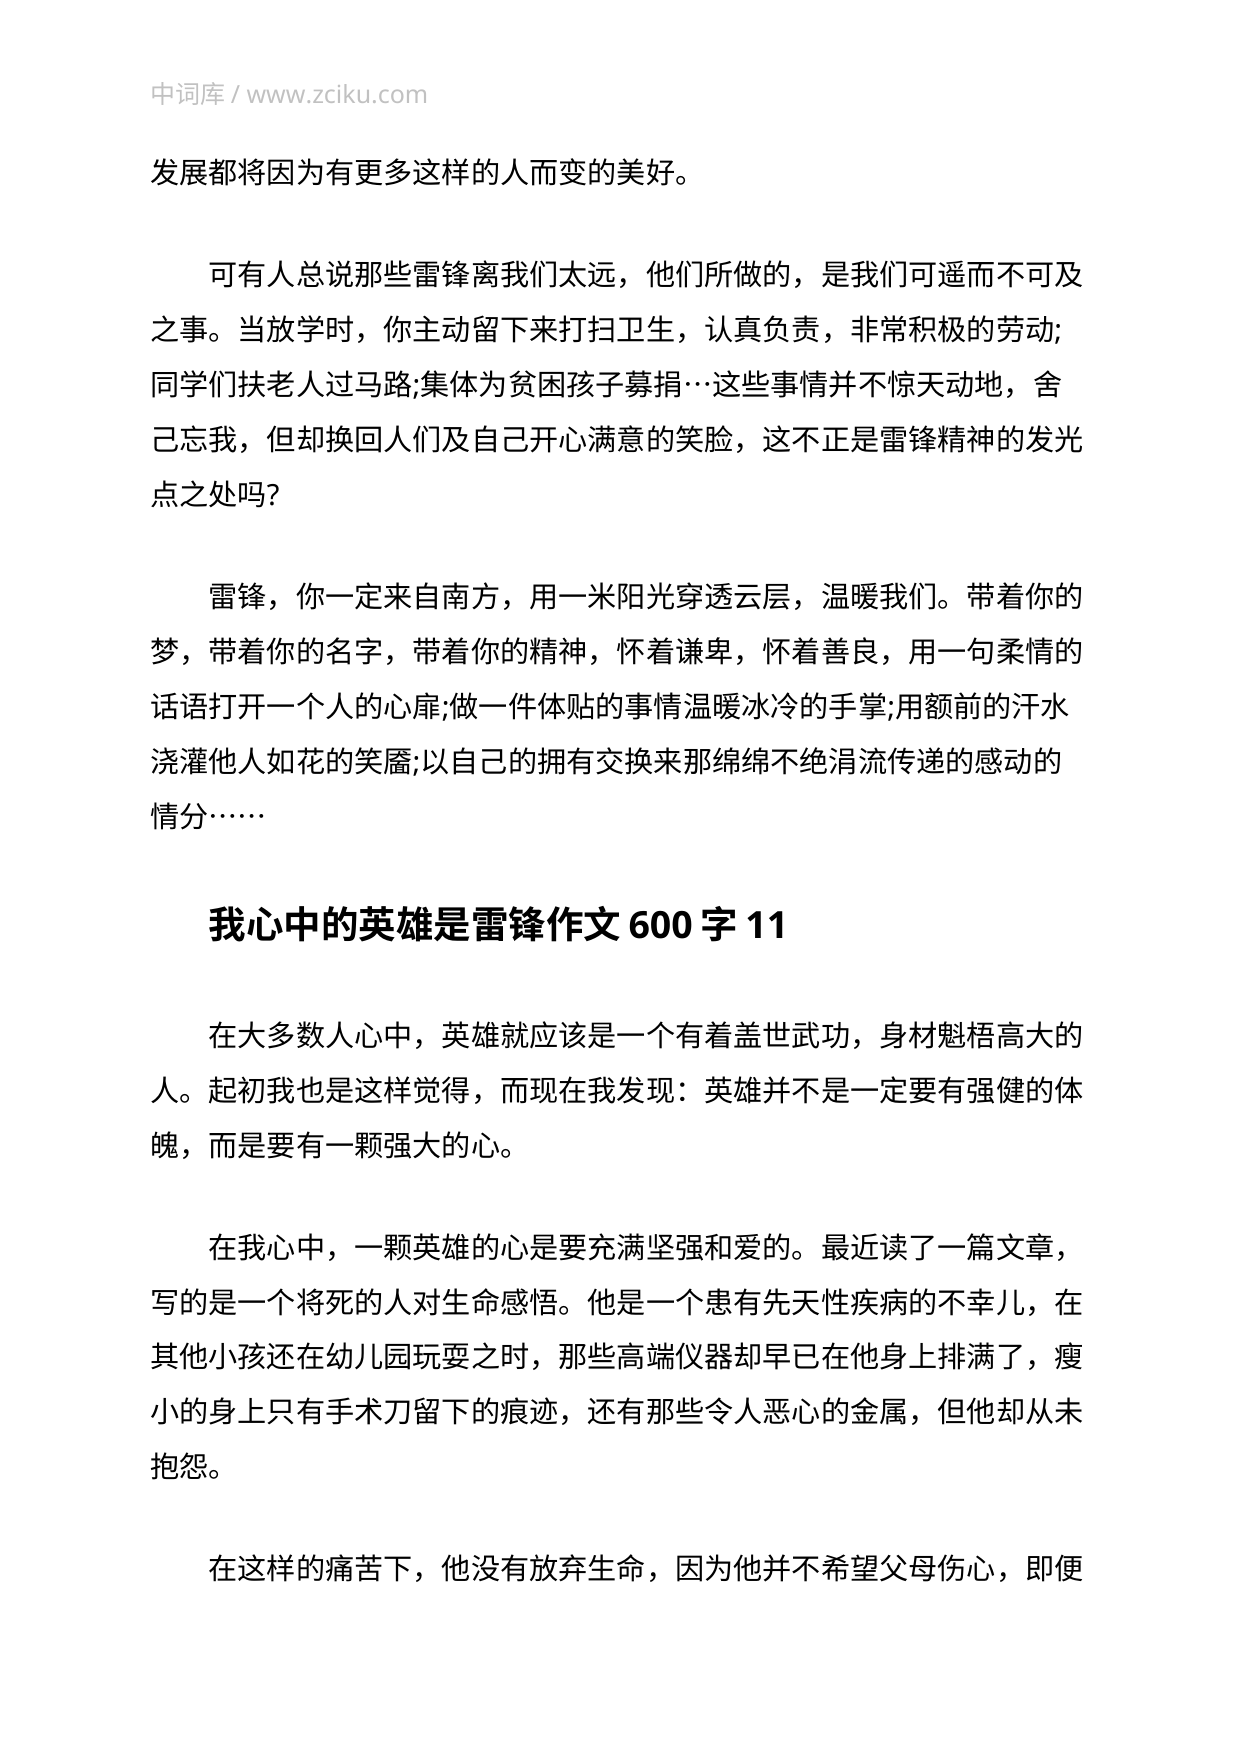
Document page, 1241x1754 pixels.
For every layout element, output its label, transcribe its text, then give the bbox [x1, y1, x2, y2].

text 我心中的英雄是雷锋作文600字11 [150, 895, 1090, 949]
text 可有人总说那些雷锋离我们太远，他们所做的，是我们可遥而不可及之事。当放学时，你主动留下来打扫卫生，认真负责，非常积极的劳动;同学们扶老人过马路;集体为贫困孩子募捐…这些事情并不惊天动地，舍己忘我，但却换回人们及自己开心满意的笑脸，这不正是雷锋精神的发光点之处吗? [150, 252, 1090, 514]
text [150, 150, 1090, 192]
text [150, 1546, 1090, 1588]
text 在我心中，一颗英雄的心是要充满坚强和爱的。最近读了一篇文章，写的是一个将死的人对生命感悟。他是一个患有先天性疾病的不幸儿，在其他小孩还在幼儿园玩耍之时，那些高端仪器却早已在他身上排满了，瘦小的身上只有手术刀留下的痕迹，还有那些令人恶心的金属，但他却从未抱怨。 [150, 1224, 1090, 1486]
text 在大多数人心中，英雄就应该是一个有着盖世武功，身材魁梧高大的人。起初我也是这样觉得，而现在我发现：英雄并不是一定要有强健的体魄，而是要有一颗强大的心。 [150, 1013, 1090, 1165]
text 雷锋，你一定来自南方，用一米阳光穿透云层，温暖我们。带着你的梦，带着你的名字，带着你的精神，怀着谦卑，怀着善良，用一句柔情的话语打开一个人的心扉;做一件体贴的事情温暖冰冷的手掌;用额前的汗水浇灌他人如花的笑靥;以自己的拥有交换来那绵绵不绝涓流传递的感动的情分…… [150, 573, 1090, 836]
